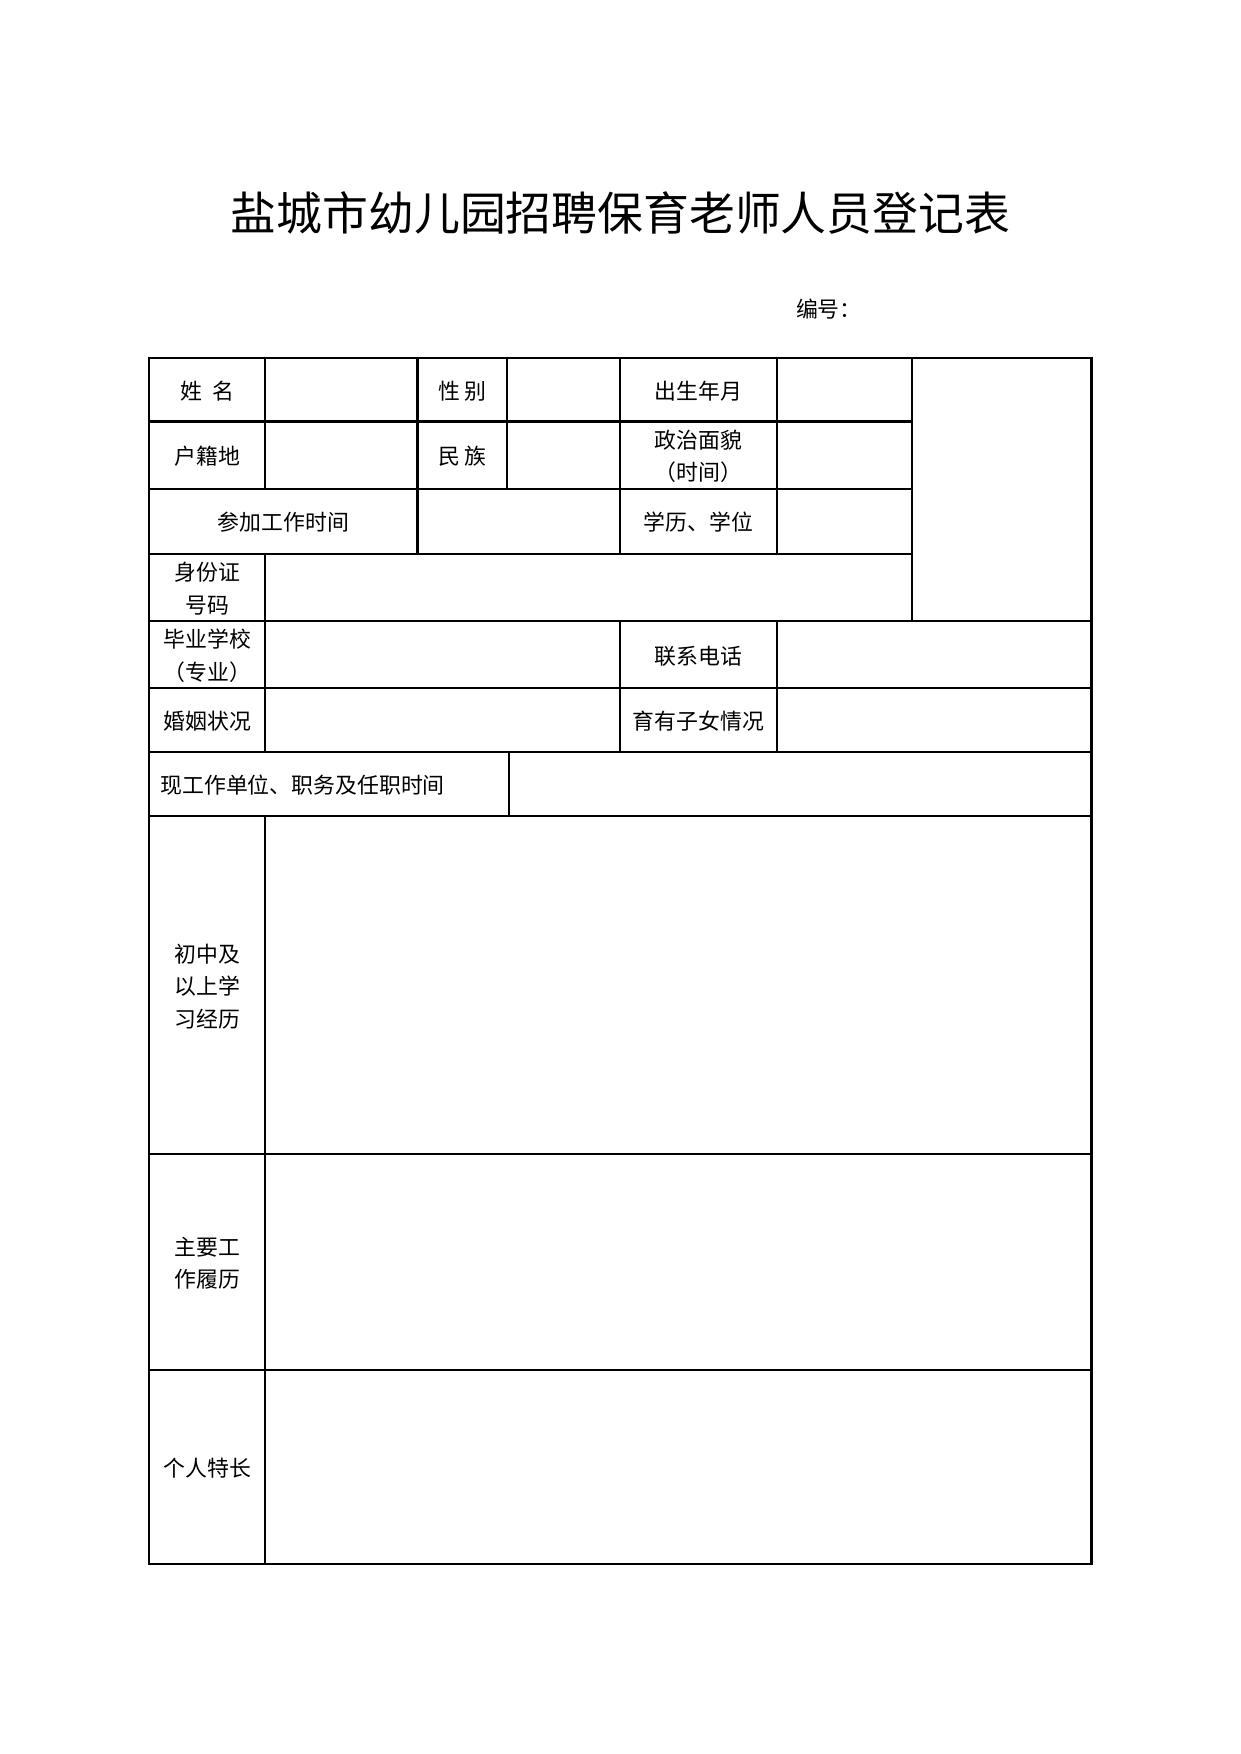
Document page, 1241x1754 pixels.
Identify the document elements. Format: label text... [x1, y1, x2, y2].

table_header 出生年月 [621, 359, 776, 420]
table_header 性 别 [419, 359, 506, 420]
table_cell [778, 622, 1090, 687]
table_cell 政治面貌 （时间） [621, 423, 776, 487]
table_cell 毕业学校（专业） [150, 622, 264, 687]
table_cell 初中及 以上学 习经历 [150, 817, 264, 1153]
table_cell 联系电话 [621, 622, 776, 687]
table_cell [266, 622, 619, 687]
table_cell [778, 490, 911, 553]
table_cell [778, 423, 911, 487]
table_cell 育有子女情况 [621, 689, 776, 751]
table_cell [778, 689, 1090, 751]
text 编号： [112, 292, 1128, 324]
table_cell [266, 817, 1090, 1153]
table_cell 婚姻状况 [150, 689, 264, 751]
table_header 姓 名 [150, 359, 264, 420]
table_header [913, 359, 1090, 620]
table_cell [266, 1371, 1090, 1563]
table_cell 参加工作时间 [150, 490, 416, 553]
table_cell 个人特长 [150, 1371, 264, 1563]
table_cell [266, 423, 416, 487]
table_cell 现工作单位、职务及任职时间 [150, 753, 508, 815]
table_cell 民 族 [419, 423, 506, 487]
table_cell [266, 689, 619, 751]
text 盐城市幼儿园招聘保育老师人员登记表 [112, 162, 1128, 259]
table_header [778, 359, 911, 420]
table_cell [510, 753, 1090, 815]
table_cell [419, 490, 619, 553]
table_header [266, 359, 416, 420]
table_cell [266, 1155, 1090, 1369]
table_cell [508, 423, 619, 487]
table_cell 身份证 号码 [150, 555, 264, 620]
table_cell 学历、学位 [621, 490, 776, 553]
table_cell 主要工 作履历 [150, 1155, 264, 1369]
table_cell [266, 555, 911, 620]
table_cell 户籍地 [150, 423, 264, 487]
table_header [508, 359, 619, 420]
